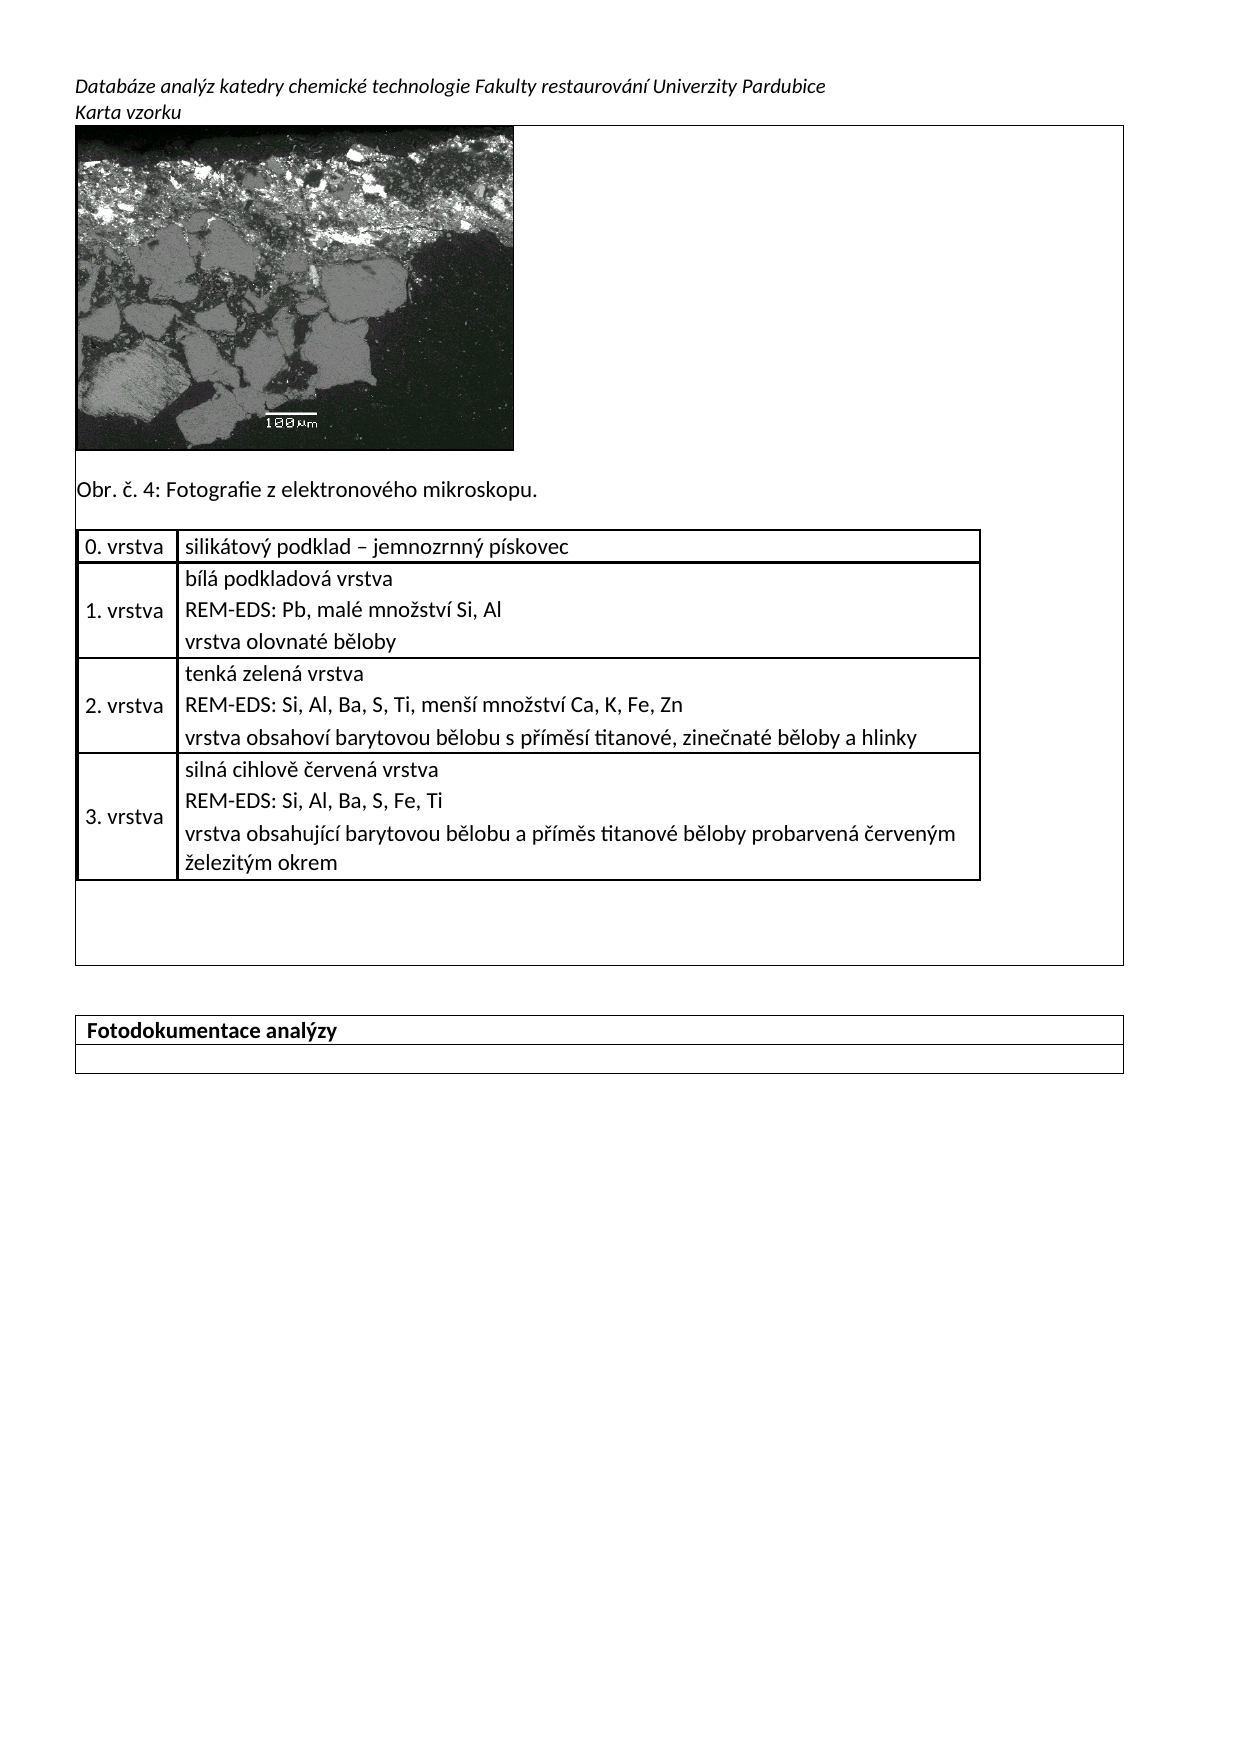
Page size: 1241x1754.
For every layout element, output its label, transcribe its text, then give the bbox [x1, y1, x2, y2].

table_header Fotodokumentace analýzy [76, 1016, 1123, 1044]
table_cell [76, 126, 1123, 965]
table_cell [76, 1045, 1123, 1073]
